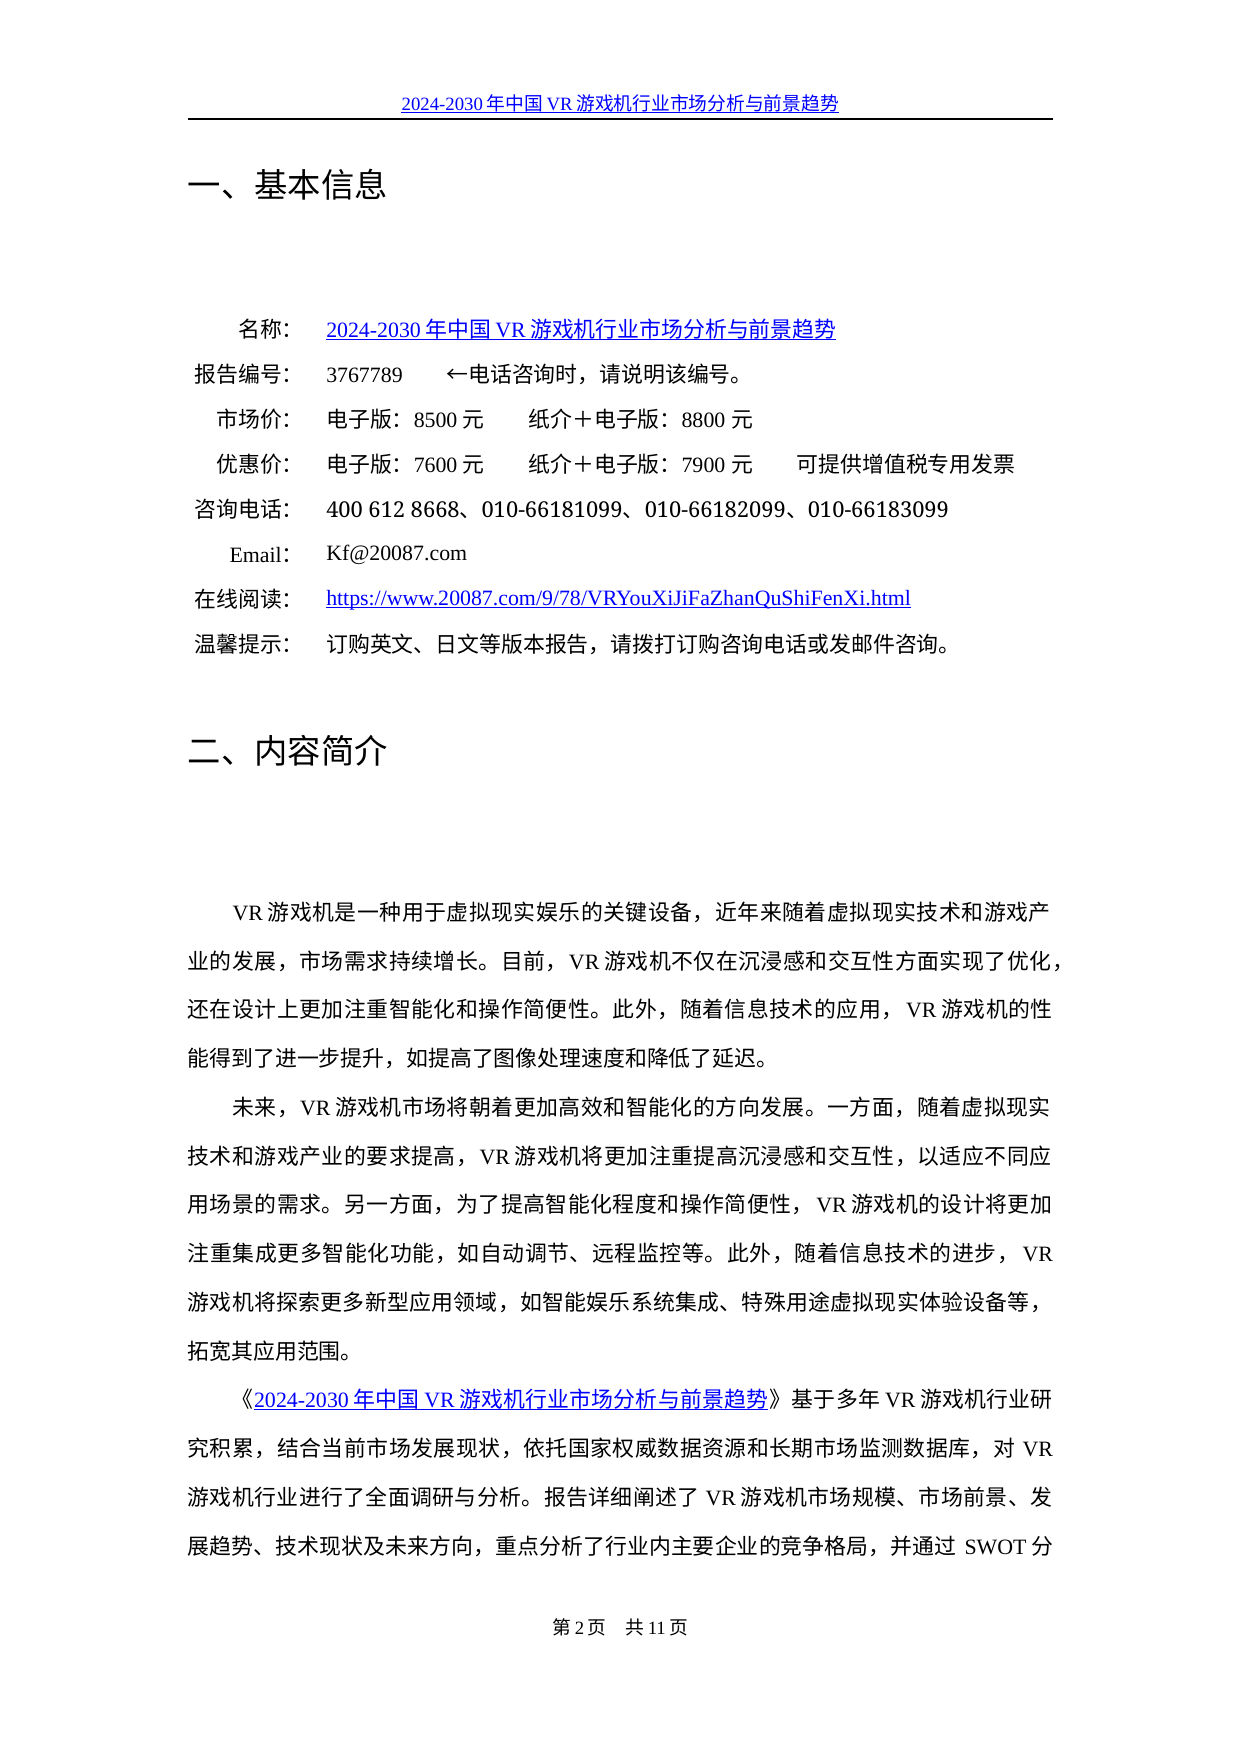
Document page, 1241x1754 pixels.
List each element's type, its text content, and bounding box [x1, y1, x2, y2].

table_cell 电子版：7600 元 纸介＋电子版：7900 元 可提供增值税专用发票 [315, 447, 1073, 492]
table_cell Kf@20087.com [315, 537, 1073, 582]
table_cell 3767789 ←电话咨询时，请说明该编号。 [315, 357, 1073, 402]
table_cell 电子版：8500 元 纸介＋电子版：8800 元 [315, 402, 1073, 447]
table_cell 市场价： [167, 402, 315, 447]
table_cell 温馨提示： [167, 627, 315, 672]
table_cell 优惠价： [167, 447, 315, 492]
title 一、基本信息 [187, 150, 1053, 215]
table_cell 咨询电话： [167, 492, 315, 537]
table_header 名称： [167, 312, 315, 357]
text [187, 894, 1053, 1561]
table_cell 在线阅读： [167, 582, 315, 627]
table_cell 报告编号： [167, 357, 315, 402]
table_cell [315, 582, 1073, 627]
table_cell 订购英文、日文等版本报告，请拨打订购咨询电话或发邮件咨询。 [315, 627, 1073, 672]
table_cell 400 612 8668、010-66181099、010-66182099、010-66183099 [315, 492, 1073, 537]
table_cell Email： [167, 537, 315, 582]
table_header 2024-2030年中国VR游戏机行业市场分析与前景趋势 [315, 312, 1073, 357]
title 二、内容简介 [187, 717, 1053, 782]
